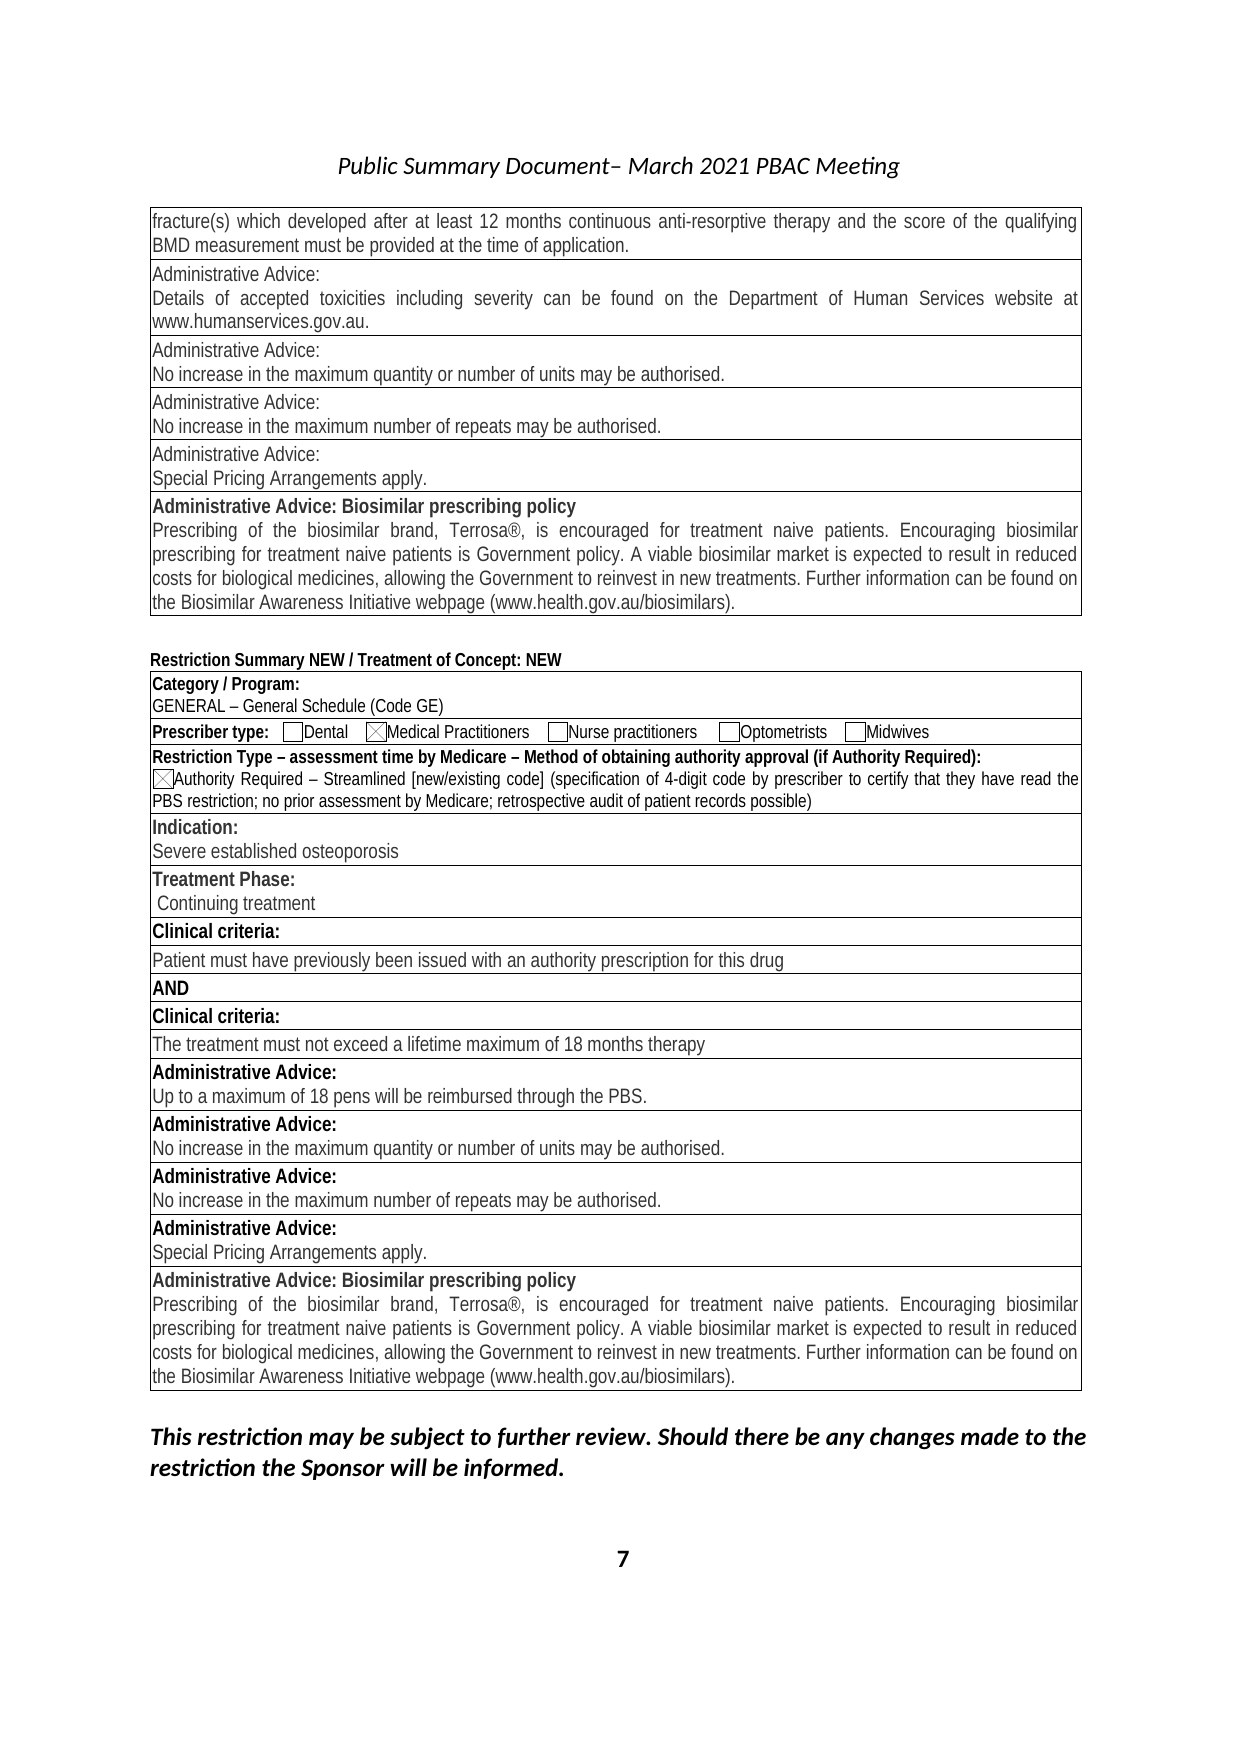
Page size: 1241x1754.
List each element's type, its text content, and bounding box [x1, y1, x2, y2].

table_cell Administrative Advice: Special Pricing Arrangements apply. [151, 1215, 1081, 1266]
table_header Category / Program: GENERAL – General Schedule (Code GE) [151, 672, 1081, 718]
text This restriction may be subject to further review. Should there be any changes made to the restriction the Sponsor will be informed. [150, 1421, 1090, 1482]
table_cell Clinical criteria: [151, 1002, 1081, 1029]
table_cell Administrative Advice: Biosimilar prescribing policy Prescribing of the biosimilar brand, Terrosa®, is encouraged for treatment naive patients. Encouraging biosimilar prescribing for treatment naive patients is Government policy. A viable biosimilar market is expected to result in reduced costs for biological medicines, allowing the Government to reinvest in new treatments. Further information can be found on the Biosimilar Awareness Initiative webpage (www.health.gov.au/biosimilars). [151, 492, 1081, 615]
table_cell Administrative Advice: No increase in the maximum quantity or number of units may be authorised. [151, 1111, 1081, 1162]
table_cell Administrative Advice: No increase in the maximum number of repeats may be authorised. [151, 1163, 1081, 1214]
table_cell Administrative Advice: No increase in the maximum number of repeats may be authorised. [151, 388, 1081, 439]
table_cell Clinical criteria: [151, 918, 1081, 945]
text Restriction Summary NEW / Treatment of Concept: NEW [150, 649, 1090, 671]
table_cell AND [151, 974, 1081, 1001]
table_cell Patient must have previously been issued with an authority prescription for this drug [151, 946, 1081, 973]
table_cell Administrative Advice: Special Pricing Arrangements apply. [151, 440, 1081, 491]
table_cell Administrative Advice: Details of accepted toxicities including severity can be found on the Department of Human Services website at www.humanservices.gov.au. [151, 260, 1081, 335]
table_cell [151, 208, 1081, 259]
table_cell Administrative Advice: Biosimilar prescribing policy Prescribing of the biosimilar brand, Terrosa®, is encouraged for treatment naive patients. Encouraging biosimilar prescribing for treatment naive patients is Government policy. A viable biosimilar market is expected to result in reduced costs for biological medicines, allowing the Government to reinvest in new treatments. Further information can be found on the Biosimilar Awareness Initiative webpage (www.health.gov.au/biosimilars). [151, 1267, 1081, 1390]
table_cell Indication: Severe established osteoporosis [151, 814, 1081, 865]
table_cell Administrative Advice: No increase in the maximum quantity or number of units may be authorised. [151, 336, 1081, 387]
table_cell Administrative Advice: Up to a maximum of 18 pens will be reimbursed through the PBS. [151, 1059, 1081, 1109]
table_cell The treatment must not exceed a lifetime maximum of 18 months therapy [151, 1030, 1081, 1057]
table_cell Prescriber type: Dental Medical Practitioners Nurse practitioners Optometrists Midwives [151, 719, 1081, 744]
table_cell Restriction Type – assessment time by Medicare – Method of obtaining authority approval (if Authority Required): Authority Required – Streamlined [new/existing code] (specification of 4-digit code by prescriber to certify that they have read the PBS restriction; no prior assessment by Medicare; retrospective audit of patient records possible) [151, 745, 1081, 813]
table_cell Treatment Phase: Continuing treatment [151, 866, 1081, 917]
